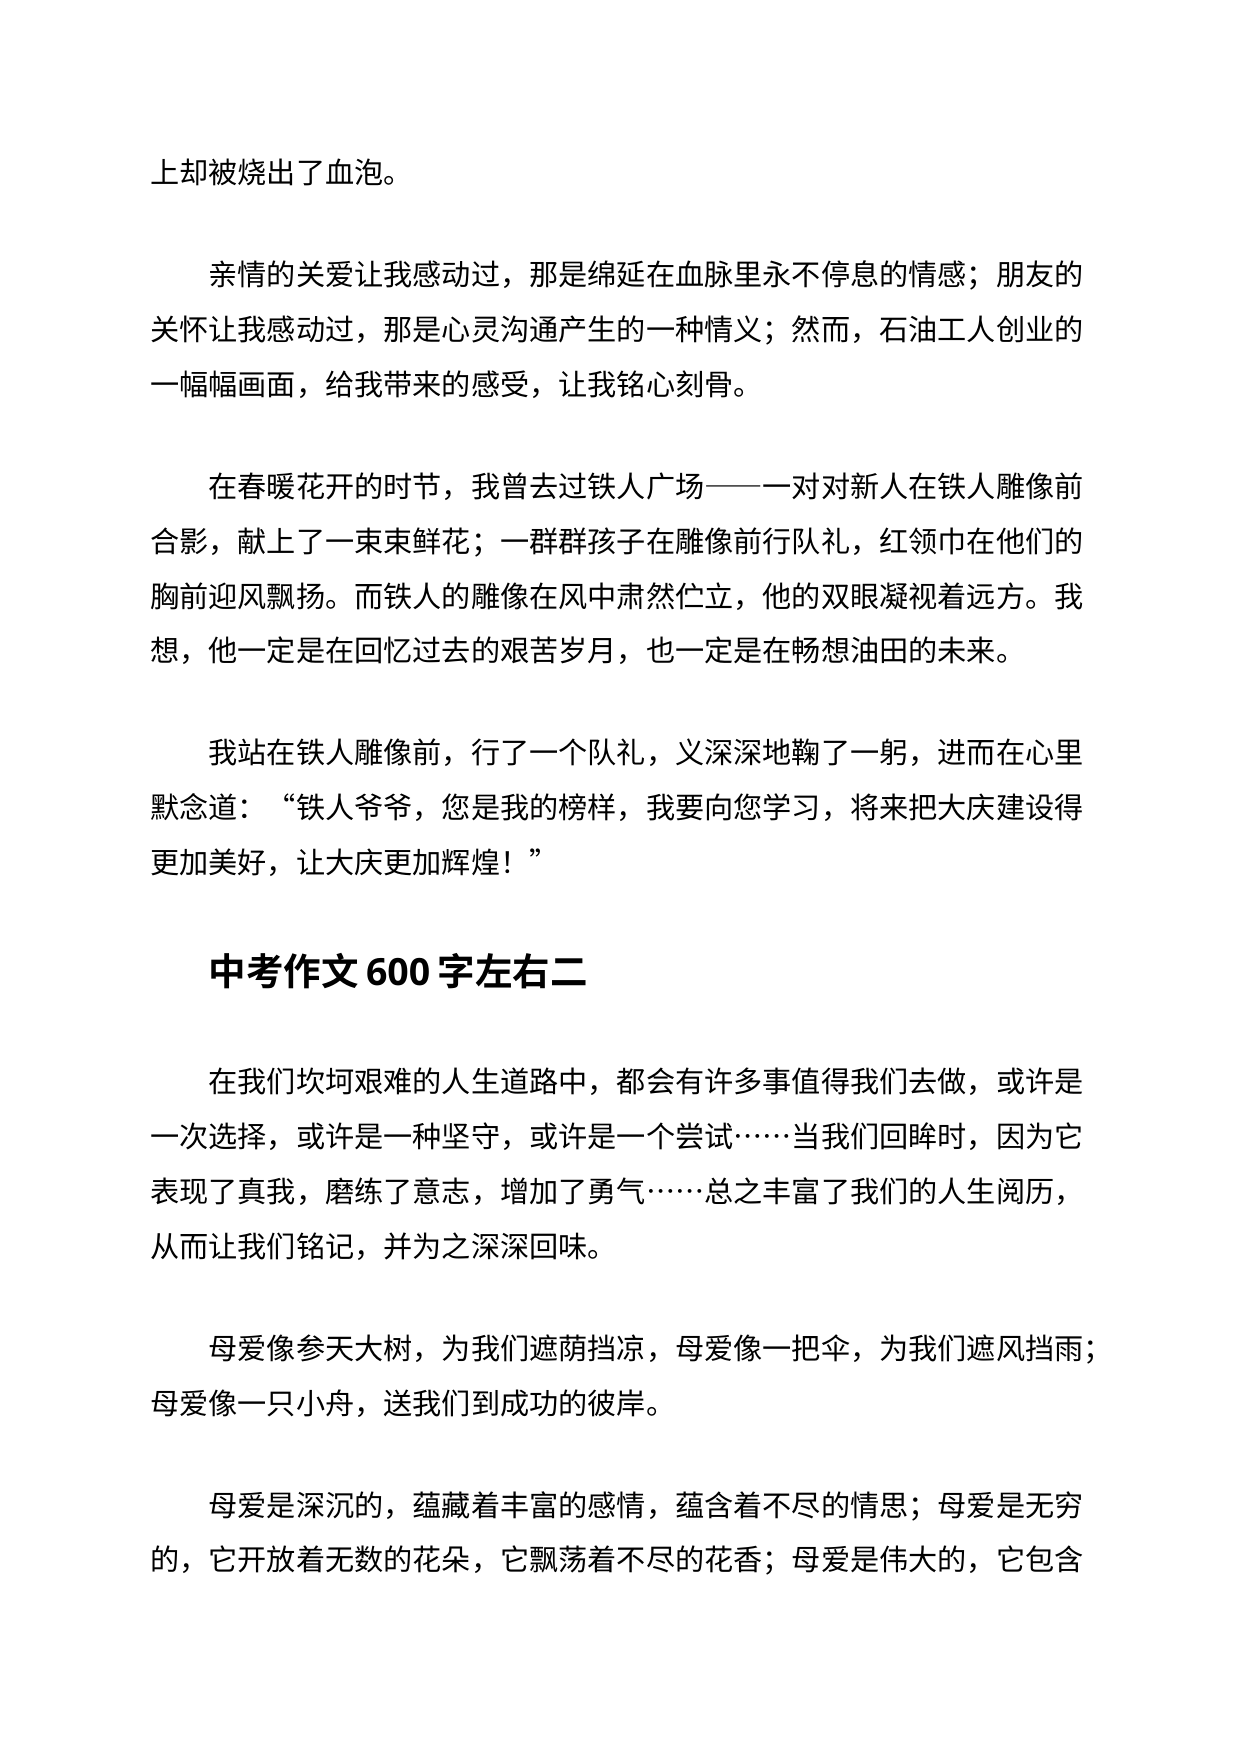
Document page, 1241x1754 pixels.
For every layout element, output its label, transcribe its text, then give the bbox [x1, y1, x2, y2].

text 中考作文600字左右二 [150, 941, 1090, 996]
text 在春暖花开的时节，我曾去过铁人广场——一对对新人在铁人雕像前合影，献上了一束束鲜花；一群群孩子在雕像前行队礼，红领巾在他们的胸前迎风飘扬。而铁人的雕像在风中肃然伫立，他的双眼凝视着远方。我想，他一定是在回忆过去的艰苦岁月，也一定是在畅想油田的未来。 [150, 463, 1090, 670]
text 在我们坎坷艰难的人生道路中，都会有许多事值得我们去做，或许是一次选择，或许是一种坚守，或许是一个尝试……当我们回眸时，因为它表现了真我，磨练了意志，增加了勇气……总之丰富了我们的人生阅历，从而让我们铭记，并为之深深回味。 [150, 1059, 1090, 1266]
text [150, 150, 1090, 192]
text 亲情的关爱让我感动过，那是绵延在血脉里永不停息的情感；朋友的关怀让我感动过，那是心灵沟通产生的一种情义；然而，石油工人创业的一幅幅画面，给我带来的感受，让我铭心刻骨。 [150, 252, 1090, 404]
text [150, 1482, 1090, 1579]
text 我站在铁人雕像前，行了一个队礼，义深深地鞠了一躬，进而在心里默念道：“铁人爷爷，您是我的榜样，我要向您学习，将来把大庆建设得更加美好，让大庆更加辉煌！” [150, 730, 1090, 882]
text 母爱像参天大树，为我们遮荫挡凉，母爱像一把伞，为我们遮风挡雨；母爱像一只小舟，送我们到成功的彼岸。 [150, 1325, 1090, 1423]
